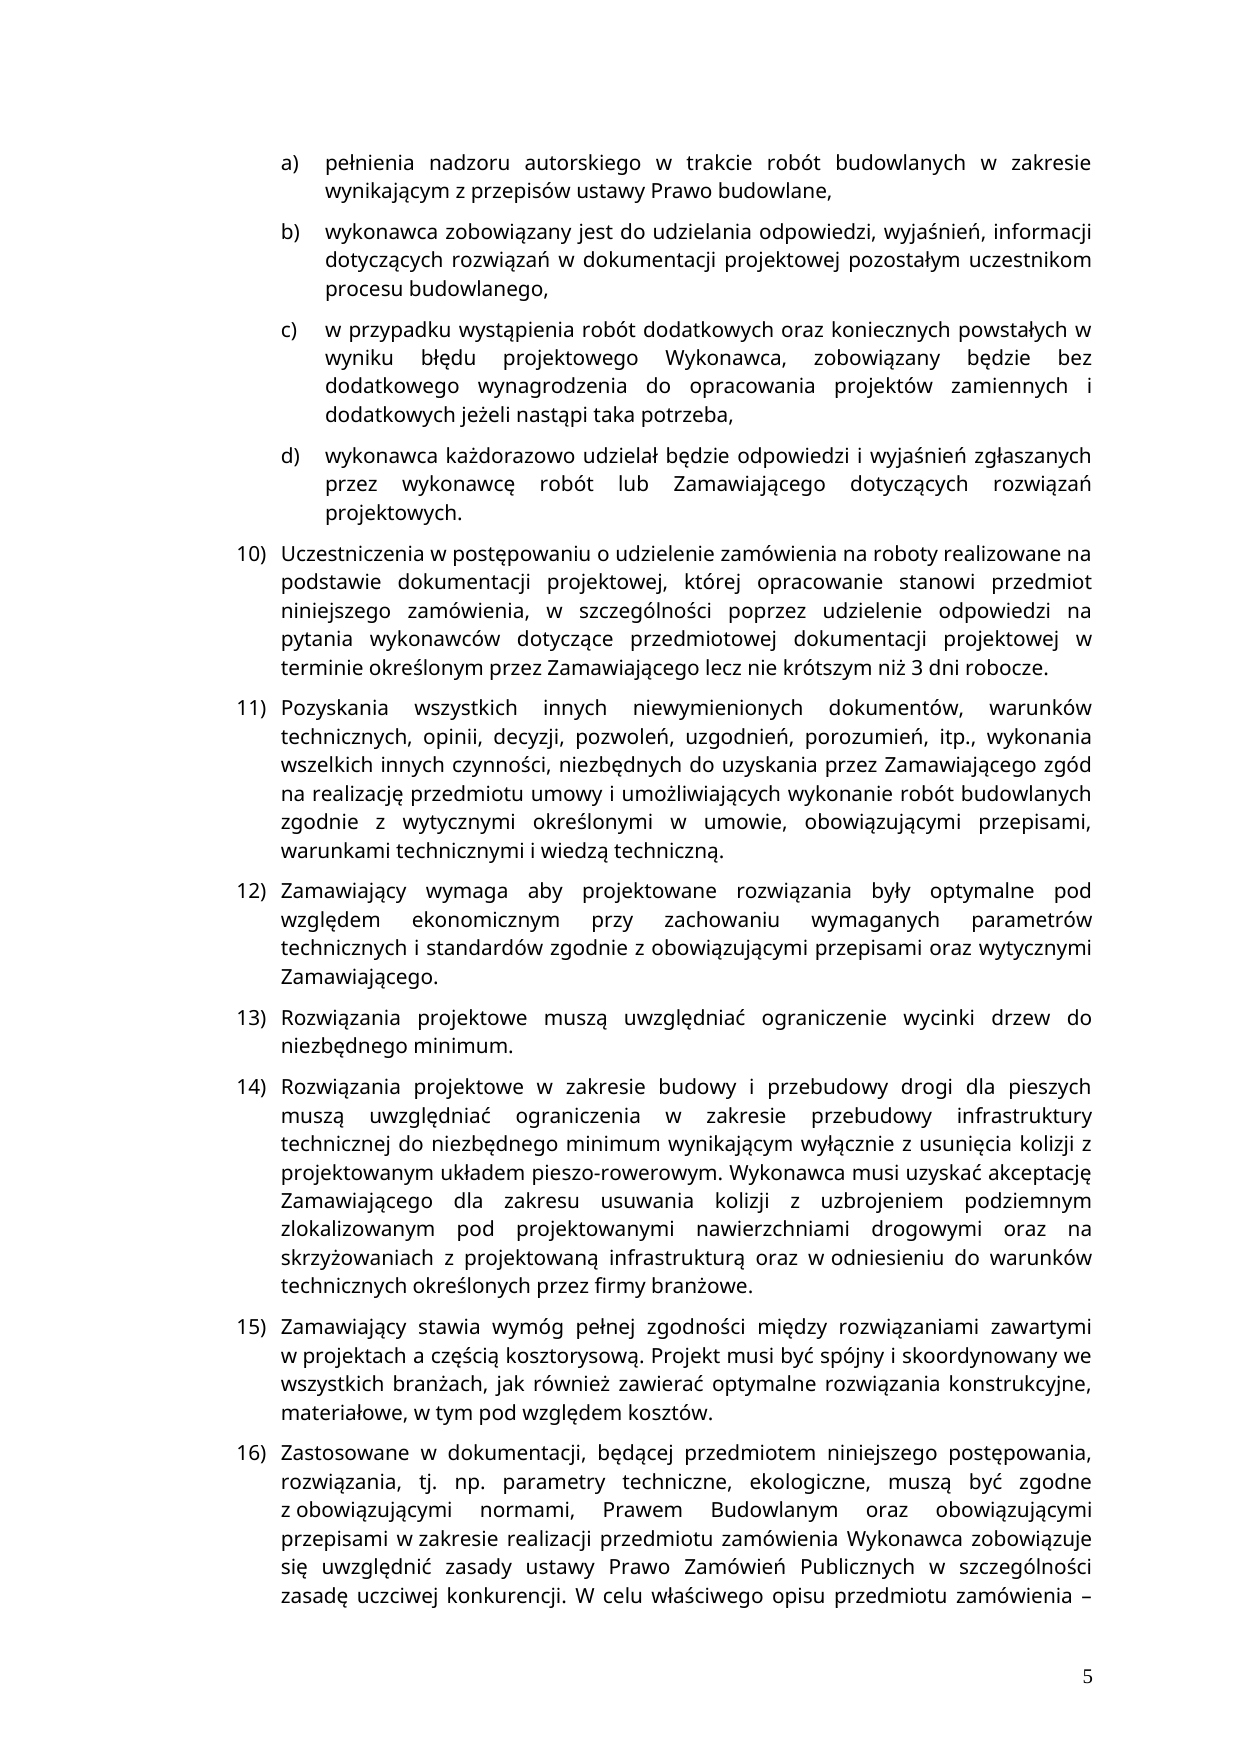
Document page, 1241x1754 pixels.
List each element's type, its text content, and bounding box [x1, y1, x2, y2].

list wykonawca zobowiązany jest do udzielania odpowiedzi, wyjaśnień, informacji dotyczących rozwiązań w dokumentacji projektowej pozostałym uczestnikom procesu budowlanego, [281, 217, 1093, 302]
list Rozwiązania projektowe w zakresie budowy i przebudowy drogi dla pieszych muszą uwzględniać ograniczenia w zakresie przebudowy infrastruktury technicznej do niezbędnego minimum wynikającym wyłącznie z usunięcia kolizji z projektowanym układem pieszo-rowerowym. Wykonawca musi uzyskać akceptację Zamawiającego dla zakresu usuwania kolizji z uzbrojeniem podziemnym zlokalizowanym pod projektowanymi nawierzchniami drogowymi oraz na skrzyżowaniach z projektowaną infrastrukturą oraz w odniesieniu do warunków technicznych określonych przez firmy branżowe. [236, 1072, 1093, 1300]
list Uczestniczenia w postępowaniu o udzielenie zamówienia na roboty realizowane na podstawie dokumentacji projektowej, której opracowanie stanowi przedmiot niniejszego zamówienia, w szczególności poprzez udzielenie odpowiedzi na pytania wykonawców dotyczące przedmiotowej dokumentacji projektowej w terminie określonym przez Zamawiającego lecz nie krótszym niż 3 dni robocze. [236, 539, 1093, 681]
list w przypadku wystąpienia robót dodatkowych oraz koniecznych powstałych w wyniku błędu projektowego Wykonawca, zobowiązany będzie bez dodatkowego wynagrodzenia do opracowania projektów zamiennych i dodatkowych jeżeli nastąpi taka potrzeba, [281, 315, 1093, 428]
list Zamawiający wymaga aby projektowane rozwiązania były optymalne pod względem ekonomicznym przy zachowaniu wymaganych parametrów technicznych i standardów zgodnie z obowiązującymi przepisami oraz wytycznymi Zamawiającego. [236, 877, 1093, 990]
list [236, 1438, 1093, 1609]
list Pozyskania wszystkich innych niewymienionych dokumentów, warunków technicznych, opinii, decyzji, pozwoleń, uzgodnień, porozumień, itp., wykonania wszelkich innych czynności, niezbędnych do uzyskania przez Zamawiającego zgód na realizację przedmiotu umowy i umożliwiających wykonanie robót budowlanych zgodnie z wytycznymi określonymi w umowie, obowiązującymi przepisami, warunkami technicznymi i wiedzą techniczną. [236, 693, 1093, 864]
list Zamawiający stawia wymóg pełnej zgodności między rozwiązaniami zawartymi w projektach a częścią kosztorysową. Projekt musi być spójny i skoordynowany we wszystkich branżach, jak również zawierać optymalne rozwiązania konstrukcyjne, materiałowe, w tym pod względem kosztów. [236, 1312, 1093, 1426]
list pełnienia nadzoru autorskiego w trakcie robót budowlanych w zakresie wynikającym z przepisów ustawy Prawo budowlane, [281, 148, 1093, 204]
list wykonawca każdorazowo udzielał będzie odpowiedzi i wyjaśnień zgłaszanych przez wykonawcę robót lub Zamawiającego dotyczących rozwiązań projektowych. [281, 441, 1093, 526]
list Rozwiązania projektowe muszą uwzględniać ograniczenie wycinki drzew do niezbędnego minimum. [236, 1003, 1093, 1060]
